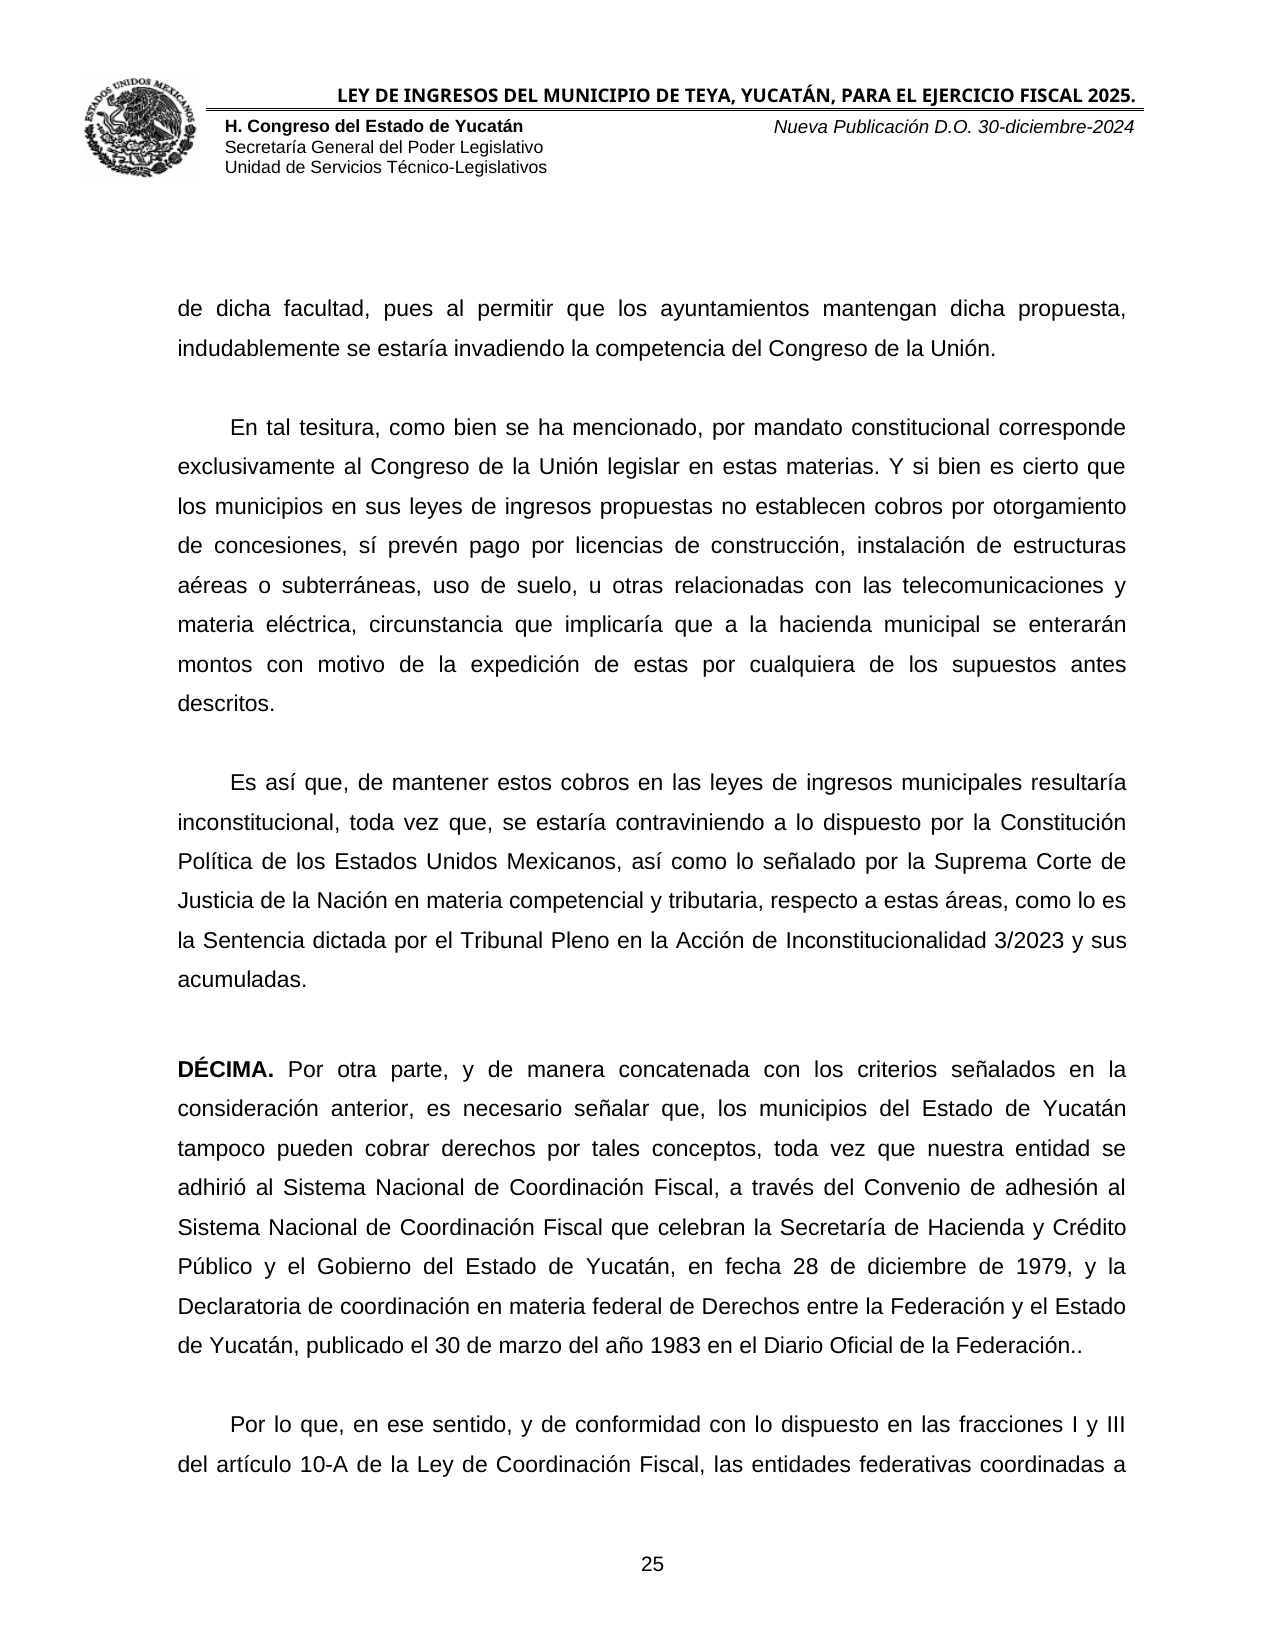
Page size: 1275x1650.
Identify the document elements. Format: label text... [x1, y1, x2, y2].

text En tal tesitura, como bien se ha mencionado, por mandato constitucional corresponde exclusivamente al Congreso de la Unión legislar en estas materias. Y si bien es cierto que los municipios en sus leyes de ingresos propuestas no establecen cobros por otorgamiento de concesiones, sí prevén pago por licencias de construcción, instalación de estructuras aéreas o subterráneas, uso de suelo, u otras relacionadas con las telecomunicaciones y materia eléctrica, circunstancia que implicaría que a la hacienda municipal se enterarán montos con motivo de la expedición de estas por cualquiera de los supuestos antes descritos. [177, 414, 1127, 716]
text DÉCIMA. Por otra parte, y de manera concatenada con los criterios señalados en la consideración anterior, es necesario señalar que, los municipios del Estado de Yucatán tampoco pueden cobrar derechos por tales conceptos, toda vez que nuestra entidad se adhirió al Sistema Nacional de Coordinación Fiscal, a través del Convenio de adhesión al Sistema Nacional de Coordinación Fiscal que celebran la Secretaría de Hacienda y Crédito Público y el Gobierno del Estado de Yucatán, en fecha 28 de diciembre de 1979, y la Declaratoria de coordinación en materia federal de Derechos entre la Federación y el Estado de Yucatán, publicado el 30 de marzo del año 1983 en el Diario Oficial de la Federación.. [177, 1056, 1127, 1359]
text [177, 1411, 1127, 1477]
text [177, 295, 1127, 361]
text Es así que, de mantener estos cobros en las leyes de ingresos municipales resultaría inconstitucional, toda vez que, se estaría contraviniendo a lo dispuesto por la Constitución Política de los Estados Unidos Mexicanos, así como lo señalado por la Suprema Corte de Justicia de la Nación en materia competencial y tributaria, respecto a estas áreas, como lo es la Sentencia dictada por el Tribunal Pleno en la Acción de Inconstitucionalidad 3/2023 y sus acumuladas. [177, 769, 1127, 993]
